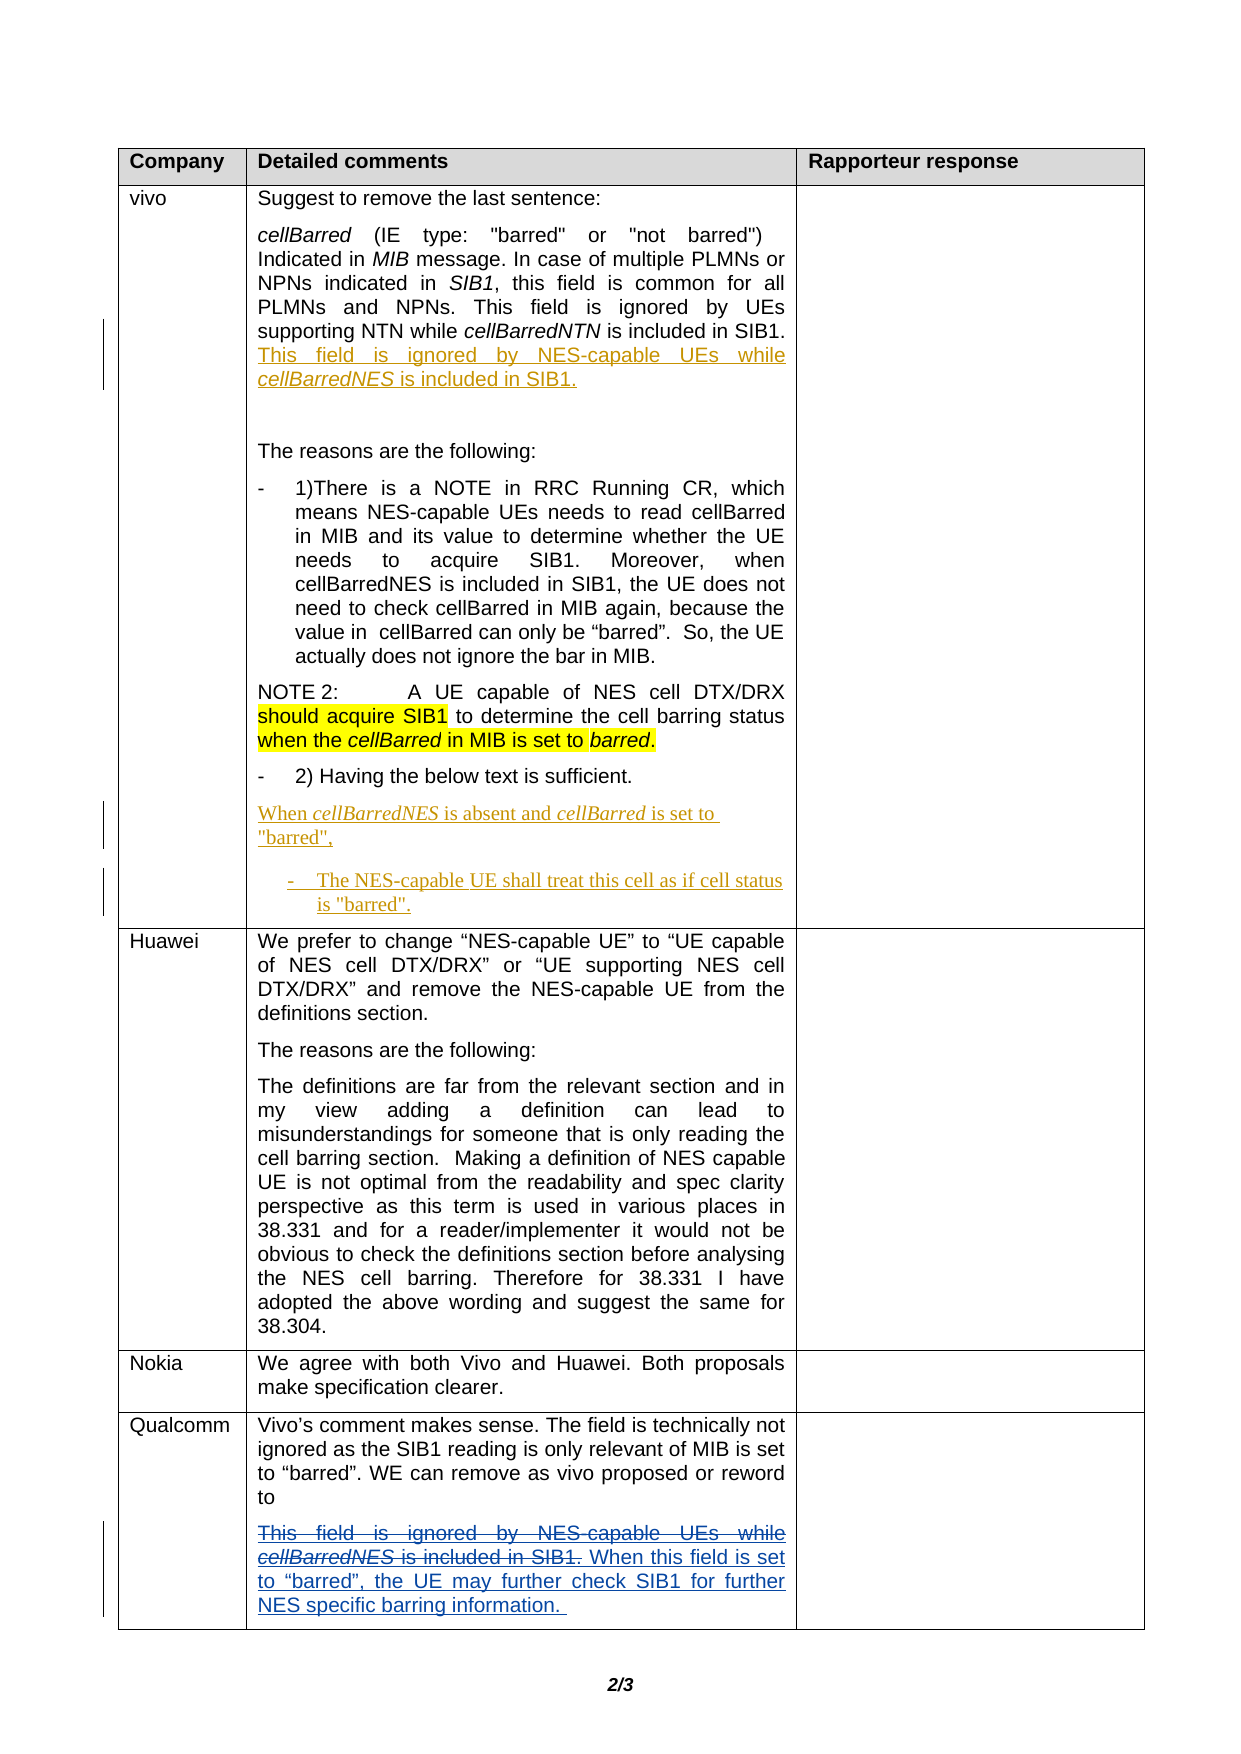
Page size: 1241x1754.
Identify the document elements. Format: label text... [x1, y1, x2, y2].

table_cell Huawei [119, 929, 246, 1350]
table_header Rapporteur response [797, 149, 1144, 185]
table_cell Suggest to remove the last sentence: cellBarred (IE type: "barred" or "not barred") Indicated in MIB message. In case of multiple PLMNs or NPNs indicated in SIB1, this field is common for all PLMNs and NPNs. This field is ignored by UEs supporting NTN while cellBarredNTN is included in SIB1. The reasons are the following: 1)There is a NOTE in RRC Running CR, which means NES-capable UEs needs to read cellBarred in MIB and its value to determine whether the UE needs to acquire SIB1. Moreover, when cellBarredNES is included in SIB1, the UE does not need to check cellBarred in MIB again, because the value in cellBarred can only be “barred”. So, the UE actually does not ignore the bar in MIB. NOTE 2: A UE capable of NES cell DTX/DRX should acquire SIB1 to determine the cell barring status when the cellBarred in MIB is set to barred. 2) Having the below text is sufficient. [247, 186, 796, 928]
table_cell Qualcomm [119, 1413, 246, 1629]
table_header Company [119, 149, 246, 185]
table_cell [797, 1351, 1144, 1412]
table_header Detailed comments [247, 149, 796, 185]
table_cell vivo [119, 186, 246, 928]
table_cell [797, 186, 1144, 928]
table_cell [797, 1413, 1144, 1629]
table_cell Nokia [119, 1351, 246, 1412]
table_cell Vivo’s comment makes sense. The field is technically not ignored as the SIB1 reading is only relevant of MIB is set to “barred”. WE can remove as vivo proposed or reword to [247, 1413, 796, 1629]
table_cell We agree with both Vivo and Huawei. Both proposals make specification clearer. [247, 1351, 796, 1412]
table_cell [797, 929, 1144, 1350]
table_cell We prefer to change “NES-capable UE” to “UE capable of NES cell DTX/DRX” or “UE supporting NES cell DTX/DRX” and remove the NES-capable UE from the definitions section. The reasons are the following: The definitions are far from the relevant section and in my view adding a definition can lead to misunderstandings for someone that is only reading the cell barring section. Making a definition of NES capable UE is not optimal from the readability and spec clarity perspective as this term is used in various places in 38.331 and for a reader/implementer it would not be obvious to check the definitions section before analysing the NES cell barring. Therefore for 38.331 I have adopted the above wording and suggest the same for 38.304. [247, 929, 796, 1350]
